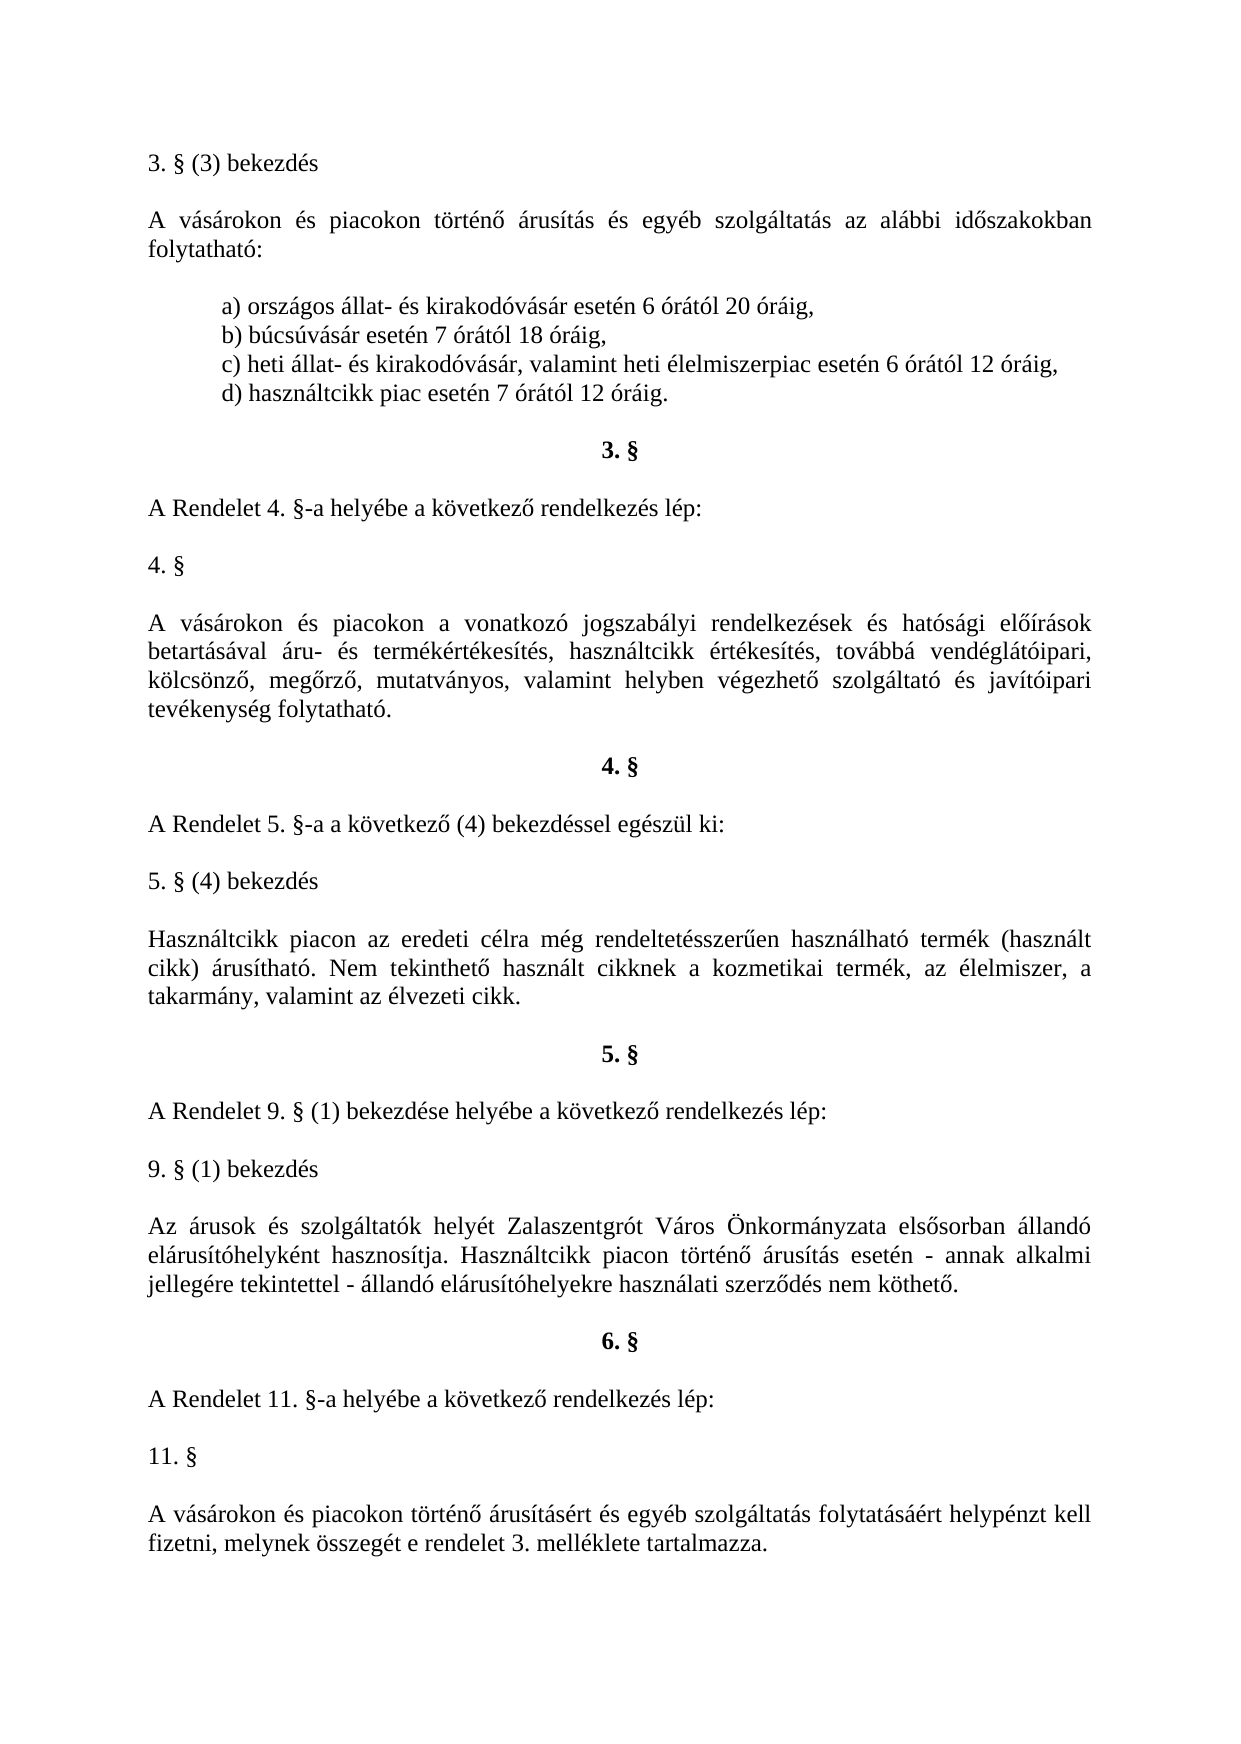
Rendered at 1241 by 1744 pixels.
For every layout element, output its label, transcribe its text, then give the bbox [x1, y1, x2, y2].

text A Rendelet 5. §-a a következő (4) bekezdéssel egészül ki: [148, 809, 1092, 838]
text 6. § [148, 1326, 1092, 1355]
text A Rendelet 11. §-a helyébe a következő rendelkezés lép: [148, 1384, 1092, 1413]
text A Rendelet 4. §-a helyébe a következő rendelkezés lép: [148, 493, 1092, 521]
text Az árusok és szolgáltatók helyét Zalaszentgrót Város Önkormányzata elsősorban állandó elárusítóhelyként hasznosítja. Használtcikk piacon történő árusítás esetén - annak alkalmi jellegére tekintettel - állandó elárusítóhelyekre használati szerződés nem köthető. [148, 1211, 1092, 1298]
text b) búcsúvásár esetén 7 órától 18 óráig, [148, 320, 1092, 349]
text A vásárokon és piacokon a vonatkozó jogszabályi rendelkezések és hatósági előírások betartásával áru- és termékértékesítés, használtcikk értékesítés, továbbá vendéglátóipari, kölcsönző, megőrző, mutatványos, valamint helyben végezhető szolgáltató és javítóipari tevékenység folytatható. [148, 608, 1092, 723]
text A vásárokon és piacokon történő árusítás és egyéb szolgáltatás az alábbi időszakokban folytatható: [148, 205, 1092, 263]
text c) heti állat- és kirakodóvásár, valamint heti élelmiszerpiac esetén 6 órától 12 óráig, [148, 349, 1092, 378]
text 9. § (1) bekezdés [148, 1154, 1092, 1183]
text A vásárokon és piacokon történő árusításért és egyéb szolgáltatás folytatásáért helypénzt kell fizetni, melynek összegét e rendelet 3. melléklete tartalmazza. [148, 1499, 1092, 1556]
text 4. § [148, 751, 1092, 780]
text 5. § [148, 1039, 1092, 1068]
text a) országos állat- és kirakodóvásár esetén 6 órától 20 óráig, [148, 291, 1092, 320]
text Használtcikk piacon az eredeti célra még rendeltetésszerűen használható termék (használt cikk) árusítható. Nem tekinthető használt cikknek a kozmetikai termék, az élelmiszer, a takarmány, valamint az élvezeti cikk. [148, 924, 1092, 1010]
text d) használtcikk piac esetén 7 órától 12 óráig. [148, 378, 1092, 406]
text A Rendelet 9. § (1) bekezdése helyébe a következő rendelkezés lép: [148, 1096, 1092, 1125]
text 5. § (4) bekezdés [148, 866, 1092, 895]
text 3. § [148, 435, 1092, 464]
text 11. § [148, 1441, 1092, 1470]
text 3. § (3) bekezdés [110, 148, 1092, 176]
text 4. § [148, 550, 1092, 579]
